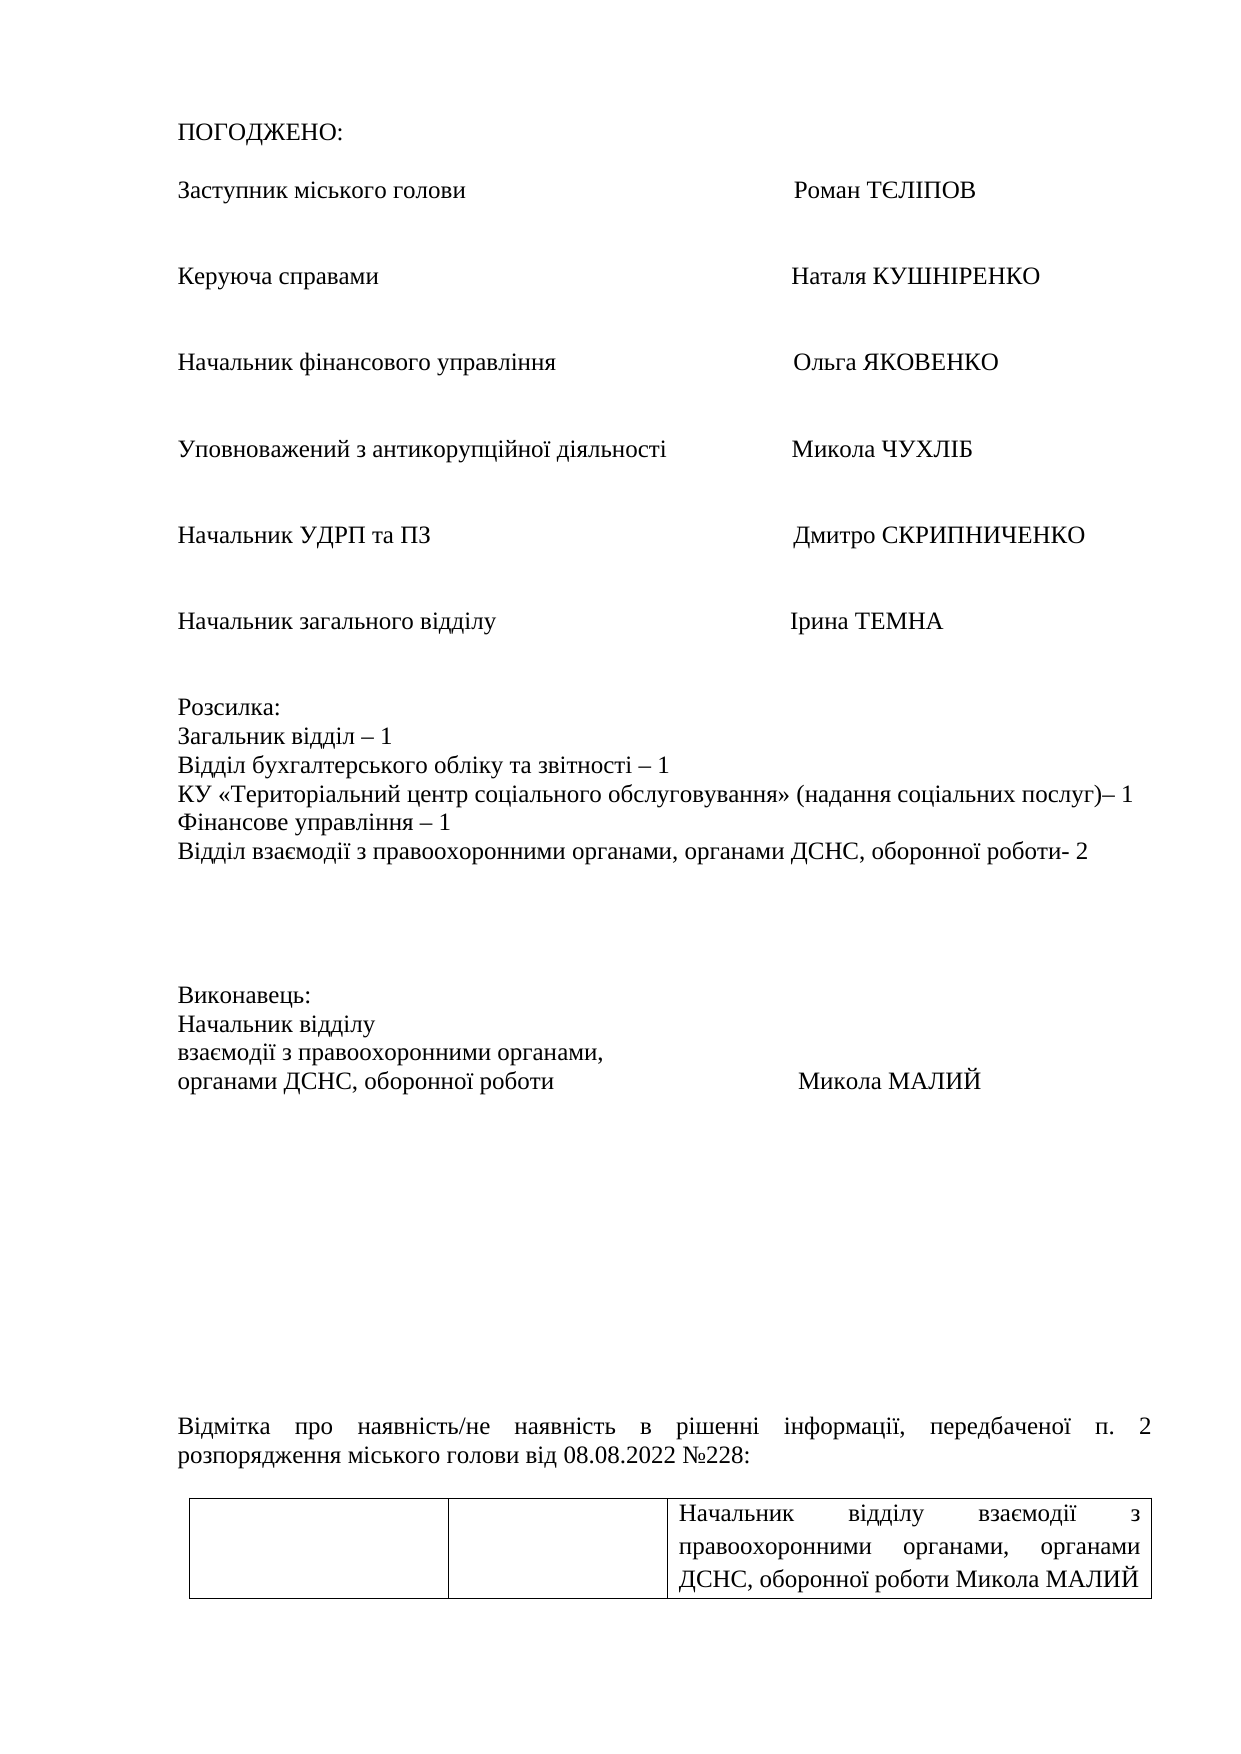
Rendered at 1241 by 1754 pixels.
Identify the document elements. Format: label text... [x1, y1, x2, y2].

table_header Начальник відділу взаємодії з правоохоронними органами, органами ДСНС, оборонної роботи Микола МАЛИЙ [668, 1499, 1151, 1597]
text Начальник загального відділу Ірина ТЕМНА [177, 606, 1152, 635]
text КУ «Територіальний центр соціального обслуговування» (надання соціальних послуг)– 1 [177, 779, 1152, 807]
text Фінансове управління – 1 [177, 807, 1152, 836]
text Розсилка: [177, 692, 1152, 721]
text Відділ бухгалтерського обліку та звітності – 1 [177, 750, 1152, 779]
text Загальник відділ – 1 [177, 721, 1152, 750]
text Відділ взаємодії з правоохоронними органами, органами ДСНС, оборонної роботи- 2 [177, 836, 1152, 865]
text Начальник відділу [177, 1009, 1152, 1037]
text органами ДСНС, оборонної роботи Микола МАЛИЙ [177, 1066, 1152, 1095]
text Заступник міського голови Роман ТЄЛІПОВ [177, 175, 1152, 204]
text Виконавець: [177, 980, 1152, 1009]
text Відмітка про наявність/не наявність в рішенні інформації, передбаченої п. 2 розпорядження міського голови від 08.08.2022 №228: [177, 1411, 1152, 1469]
table_header [449, 1499, 667, 1597]
text Начальник фінансового управління Ольга ЯКОВЕНКО [177, 347, 1152, 376]
text Начальник УДРП та ПЗ Дмитро СКРИПНИЧЕНКО [177, 520, 1152, 549]
table_header [190, 1499, 448, 1597]
text ПОГОДЖЕНО: [177, 117, 1152, 146]
text взаємодії з правоохоронними органами, [177, 1037, 1152, 1066]
text Керуюча справами Наталя КУШНІРЕНКО [177, 261, 1152, 290]
text Уповноважений з антикорупційної діяльності Микола ЧУХЛІБ [177, 434, 1152, 462]
